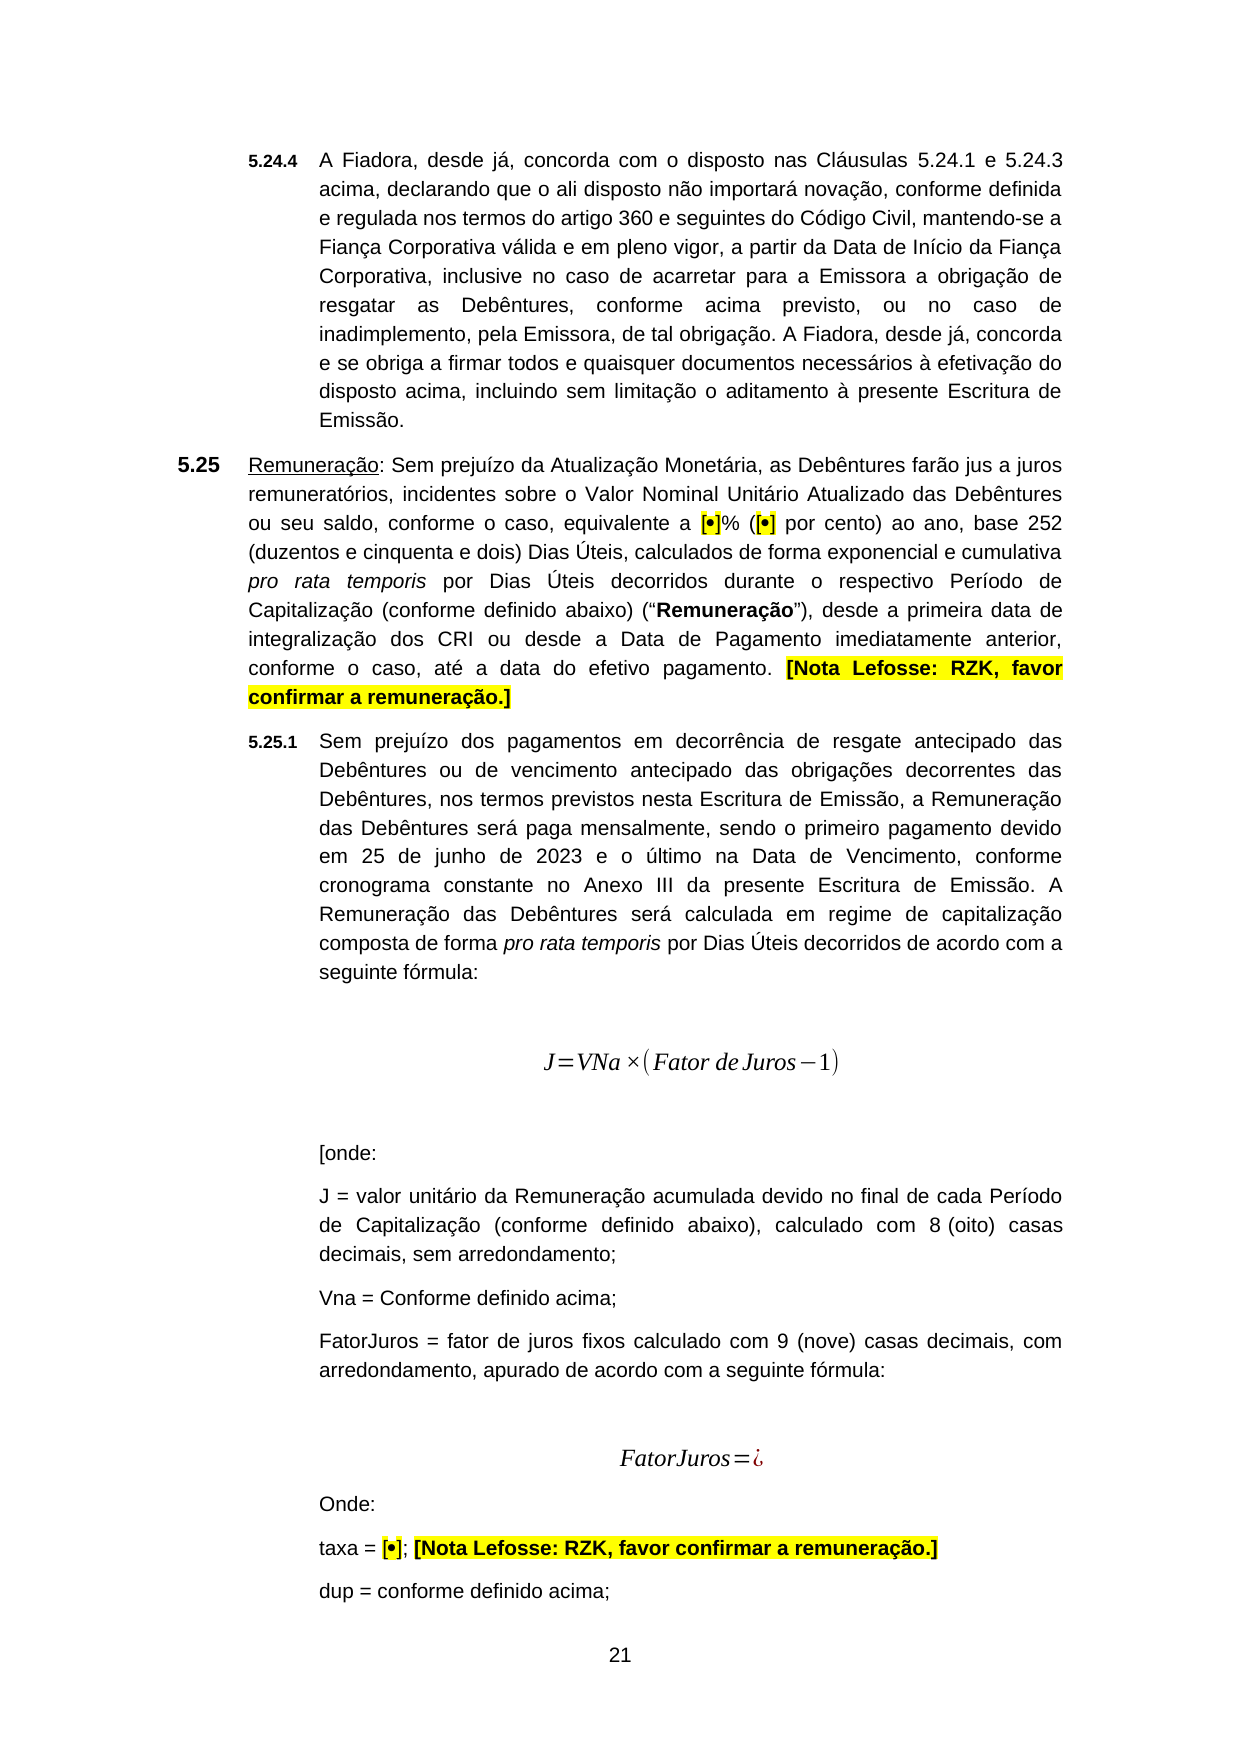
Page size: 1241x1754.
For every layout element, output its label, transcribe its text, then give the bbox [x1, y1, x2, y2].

text Vna = Conforme definido acima; [319, 1285, 1063, 1309]
text Onde: [319, 1492, 1063, 1516]
text Remuneração: Sem prejuízo da Atualização Monetária, as Debêntures farão jus a juros remuneratórios, incidentes sobre o Valor Nominal Unitário Atualizado das Debêntures ou seu saldo, conforme o caso, equivalente a []% ([] por cento) ao ano, base 252 (duzentos e cinquenta e dois) Dias Úteis, calculados de forma exponencial e cumulativa pro rata temporis por Dias Úteis decorridos durante o respectivo Período de Capitalização (conforme definido abaixo) (“Remuneração”), desde a primeira data de integralização dos CRI ou desde a Data de Pagamento imediatamente anterior, conforme o caso, até a data do efetivo pagamento. [Nota Lefosse: RZK, favor confirmar a remuneração.] [177, 452, 1063, 709]
text Sem prejuízo dos pagamentos em decorrência de resgate antecipado das Debêntures ou de vencimento antecipado das obrigações decorrentes das Debêntures, nos termos previstos nesta Escritura de Emissão, a Remuneração das Debêntures será paga mensalmente, sendo o primeiro pagamento devido em 25 de junho de 2023 e o último na Data de Vencimento, conforme cronograma constante no Anexo III da presente Escritura de Emissão. A Remuneração das Debêntures será calculada em regime de capitalização composta de forma pro rata temporis por Dias Úteis decorridos de acordo com a seguinte fórmula: [248, 728, 1063, 984]
text J = valor unitário da Remuneração acumulada devido no final de cada Período de Capitalização (conforme definido abaixo), calculado com 8 (oito) casas decimais, sem arredondamento; [319, 1184, 1063, 1266]
text [onde: [319, 1140, 1063, 1164]
text A Fiadora, desde já, concorda com o disposto nas Cláusulas 5.24.1 e 5.24.3 acima, declarando que o ali disposto não importará novação, conforme definida e regulada nos termos do artigo 360 e seguintes do Código Civil, mantendo-se a Fiança Corporativa válida e em pleno vigor, a partir da Data de Início da Fiança Corporativa, inclusive no caso de acarretar para a Emissora a obrigação de resgatar as Debêntures, conforme acima previsto, ou no caso de inadimplemento, pela Emissora, de tal obrigação. A Fiadora, desde já, concorda e se obriga a firmar todos e quaisquer documentos necessários à efetivação do disposto acima, incluindo sem limitação o aditamento à presente Escritura de Emissão. [248, 148, 1063, 432]
text dup = conforme definido acima; [319, 1579, 1063, 1603]
text taxa = []; [Nota Lefosse: RZK, favor confirmar a remuneração.] [396, 1536, 1063, 1560]
text FatorJuros = fator de juros fixos calculado com 9 (nove) casas decimais, com arredondamento, apurado de acordo com a seguinte fórmula: [319, 1329, 1063, 1382]
